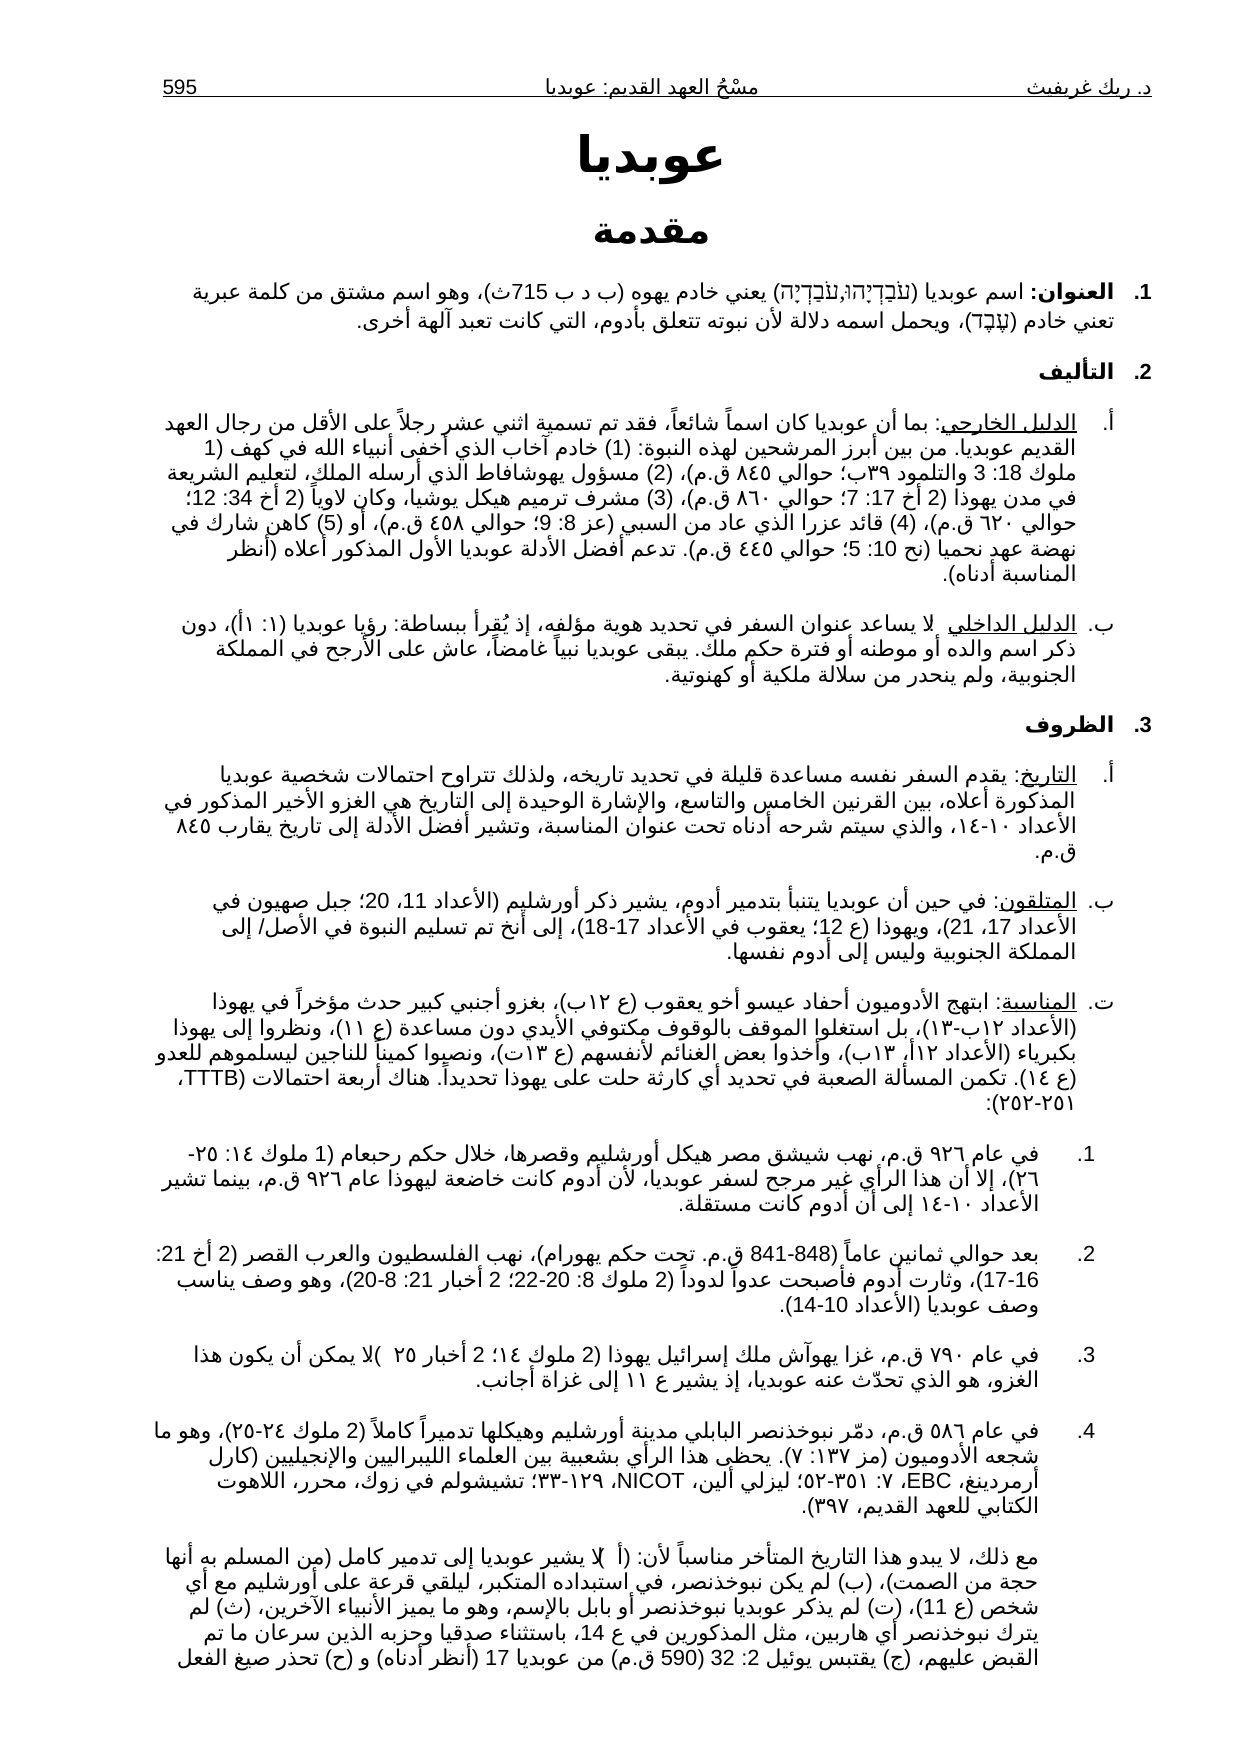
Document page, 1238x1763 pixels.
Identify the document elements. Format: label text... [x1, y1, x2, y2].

text 3. الظروف [150, 712, 1152, 737]
list في عام ٥٨٦ ق.م، دمّر نبوخذنصر البابلي مدينة أورشليم وهيكلها تدميراً كاملاً (2 ملوك ٢٤-٢٥)، وهو ما شجعه الأدوميون (مز ١٣٧: ٧). يحظى هذا الرأي بشعبية بين العلماء الليبراليين والإنجيليين (كارل أرمردينغ، EBC، ٧: ٣٥١-٥٢؛ ليزلي ألين، NICOT، ١٢٩-٣٣؛ تشيشولم في زوك، محرر، اللاهوت الكتابي للعهد القديم، ٣٩٧). [150, 1418, 1077, 1519]
text أ. الدليل الخارجي: بما أن عوبديا كان اسماً شائعاً، فقد تم تسمية اثني عشر رجلاً على الأقل من رجال العهد القديم عوبديا. من بين أبرز المرشحين لهذه النبوة: (1) خادم آخاب الذي أخفى أنبياء الله في كهف (1 ملوك 18: 3 والتلمود ٣٩ب؛ حوالي ٨٤٥ ق.م)، (2) مسؤول يهوشافاط الذي أرسله الملك، لتعليم الشريعة في مدن يهوذا (2 أخ 17: 7؛ حوالي ٨٦٠ ق.م)، (3) مشرف ترميم هيكل يوشيا، وكان لاوياً (2 أخ 34: 12؛ حوالي ٦٢٠ ق.م)، (4) قائد عزرا الذي عاد من السبي (عز 8: 9؛ حوالي ٤٥٨ ق.م)، أو (5) كاهن شارك في نهضة عهد نحميا (نح 10: 5؛ حوالي ٤٤٥ ق.م). تدعم أفضل الأدلة عوبديا الأول المذكور أعلاه (أنظر المناسبة أدناه). [150, 409, 1114, 586]
list في عام ٩٢٦ ق.م، نهب شيشق مصر هيكل أورشليم وقصرها، خلال حكم رحبعام (1 ملوك ١٤: ٢٥-٢٦)، إلا أن هذا الرأي غير مرجح لسفر عوبديا، لأن أدوم كانت خاضعة ليهوذا عام ٩٢٦ ق.م، بينما تشير الأعداد ١٠-١٤ إلى أن أدوم كانت مستقلة. [150, 1141, 1077, 1216]
text 1. العنوان: اسم عوبديا (עֹבַדְיָהוּ,עֹבַדְיָה) يعني خادم يهوه (ب د ب 715ث)، وهو اسم مشتق من كلمة عبرية تعني خادم (עֶבֶד)، ويحمل اسمه دلالة لأن نبوته تتعلق بأدوم، التي كانت تعبد آلهة أخرى. [150, 276, 1152, 334]
text مقدمة [150, 208, 1152, 251]
text ت. المناسبة: ابتهج الأدوميون أحفاد عيسو أخو يعقوب (ع ١٢ب)، بغزو أجنبي كبير حدث مؤخراً في يهوذا (الأعداد ١٢ب-١٣)، بل استغلوا الموقف بالوقوف مكتوفي الأيدي دون مساعدة (ع ١١)، ونظروا إلى يهوذا بكبرياء (الأعداد ١٢أ، ١٣ب)، وأخذوا بعض الغنائم لأنفسهم (ع ١٣ت)، ونصبوا كميناً للناجين ليسلموهم للعدو (ع ١٤). تكمن المسألة الصعبة في تحديد أي كارثة حلت على يهوذا تحديداً. هناك أربعة احتمالات (TTTB، ٢٥١-٢٥٢): [150, 989, 1114, 1115]
text أ. التاريخ: يقدم السفر نفسه مساعدة قليلة في تحديد تاريخه، ولذلك تتراوح احتمالات شخصية عوبديا المذكورة أعلاه، بين القرنين الخامس والتاسع، والإشارة الوحيدة إلى التاريخ هي الغزو الأخير المذكور في الأعداد ١٠-١٤، والذي سيتم شرحه أدناه تحت عنوان المناسبة، وتشير أفضل الأدلة إلى تاريخ يقارب ٨٤٥ ق.م. [150, 762, 1114, 863]
text ب. المتلقون: في حين أن عوبديا يتنبأ بتدمير أدوم، يشير ذكر أورشليم (الأعداد 11، 20؛ جبل صهيون في الأعداد 17، 21)، ويهوذا (ع 12؛ يعقوب في الأعداد 17-18)، إلى أنخ تم تسليم النبوة في الأصل/ إلى المملكة الجنوبية وليس إلى أدوم نفسها. [150, 888, 1114, 964]
text عوبديا [150, 125, 1152, 183]
text ب. الدليل الداخلي: لا يساعد عنوان السفر في تحديد هوية مؤلفه، إذ يُقرأ ببساطة: رؤيا عوبديا (١: ١أ)، دون ذكر اسم والده أو موطنه أو فترة حكم ملك. يبقى عوبديا نبياً غامضاً، عاش على الأرجح في المملكة الجنوبية، ولم ينحدر من سلالة ملكية أو كهنوتية. [150, 611, 1114, 687]
list في عام ٧٩٠ ق.م، غزا يهوآش ملك إسرائيل يهوذا (2 ملوك ١٤؛ 2 أخبار ٢٥). لا يمكن أن يكون هذا الغزو، هو الذي تحدّث عنه عوبديا، إذ يشير ع ١١ إلى غزاة أجانب. [150, 1342, 1077, 1393]
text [150, 1544, 1077, 1670]
text 2. التأليف [150, 359, 1152, 384]
list بعد حوالي ثمانين عاماً (848-841 ق.م. تحت حكم يهورام)، نهب الفلسطيون والعرب القصر (2 أخ 21: 16-17)، وثارت أدوم فأصبحت عدواً لدوداً (2 ملوك 8: 20-22؛ 2 أخبار 21: 8-20)، وهو وصف يناسب وصف عوبديا (الأعداد 10-14). [150, 1241, 1077, 1317]
